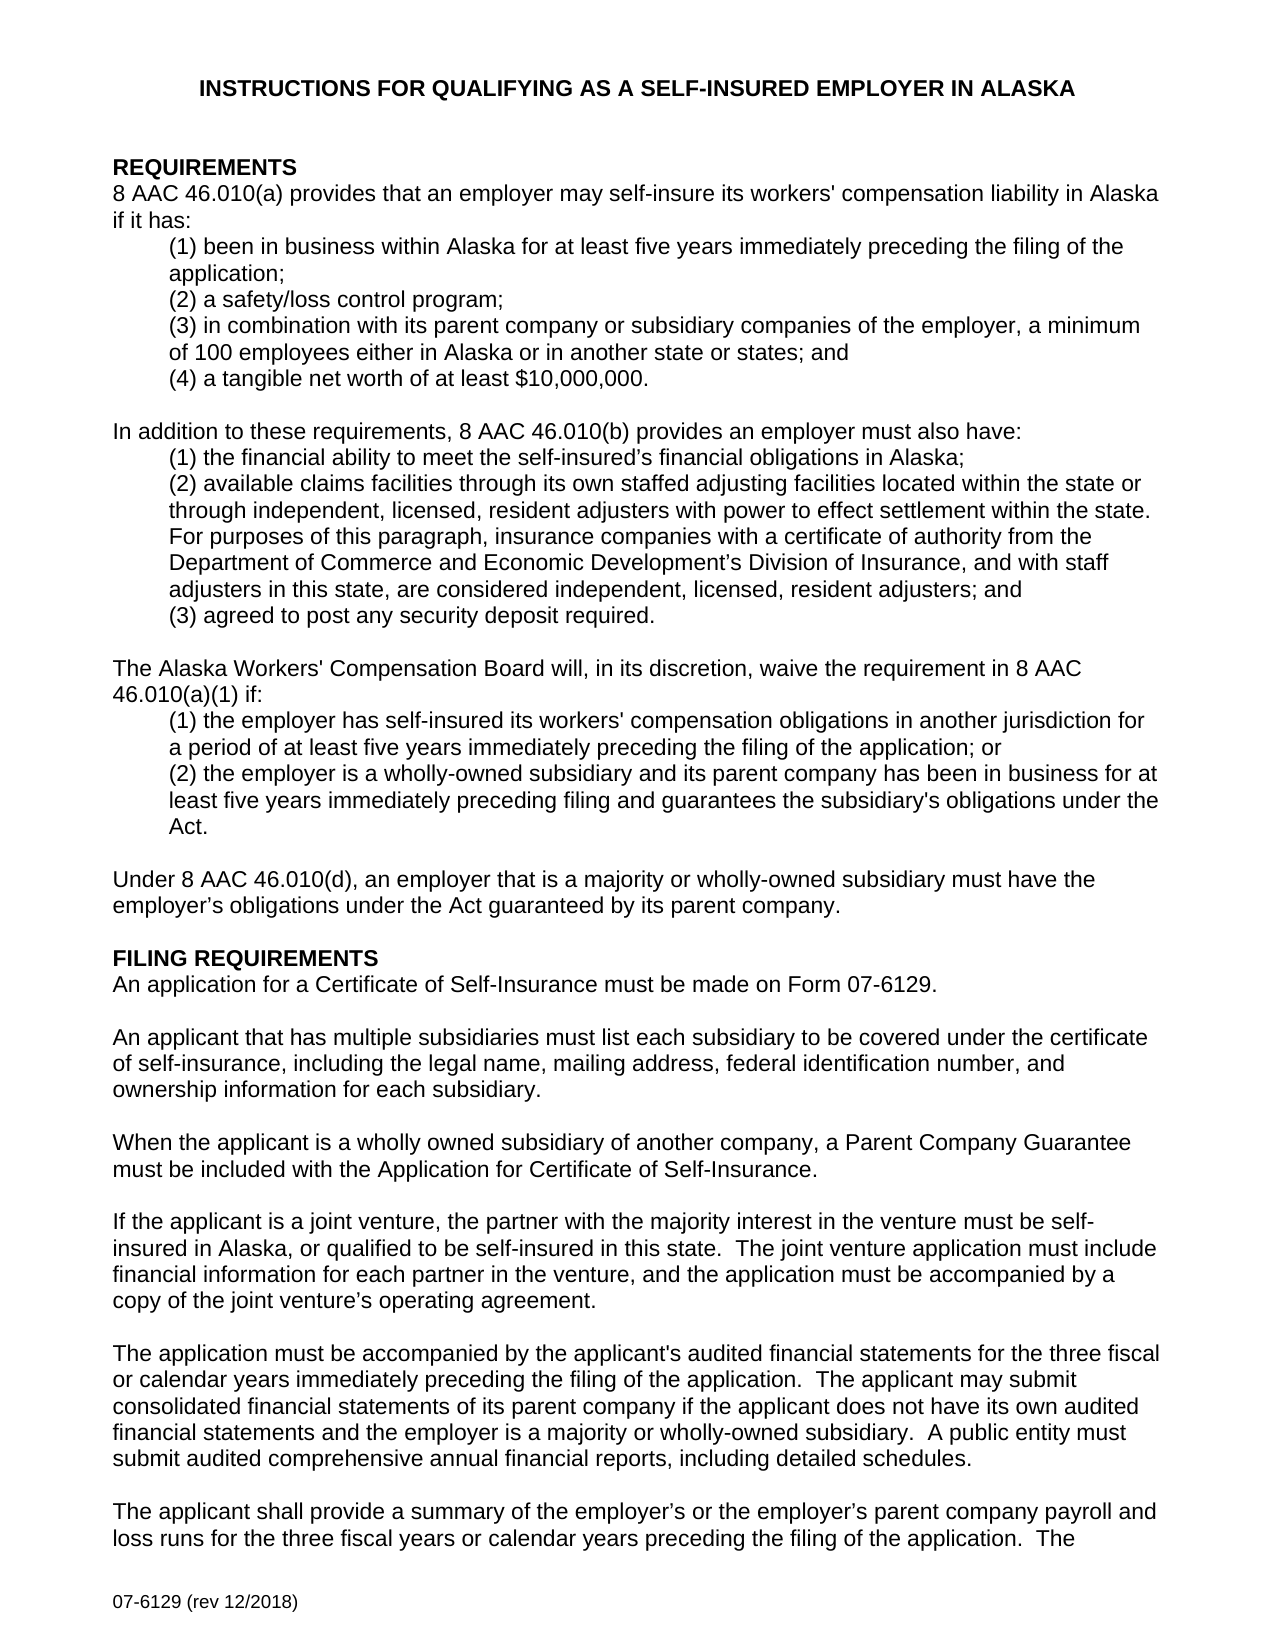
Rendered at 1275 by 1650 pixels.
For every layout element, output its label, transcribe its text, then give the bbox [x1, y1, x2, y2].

text (1) been in business within Alaska for at least five years immediately preceding the filing of the application; [169, 233, 1162, 286]
text (1) the financial ability to meet the self-insured’s financial obligations in Alaska; [169, 444, 1162, 470]
text When the applicant is a wholly owned subsidiary of another company, a Parent Company Guarantee must be included with the Application for Certificate of Self-Insurance. [112, 1129, 1162, 1182]
text An applicant that has multiple subsidiaries must list each subsidiary to be covered under the certificate of self-insurance, including the legal name, mailing address, federal identification number, and ownership information for each subsidiary. [112, 1024, 1162, 1103]
text (2) a safety/loss control program; [169, 286, 1162, 312]
text (2) the employer is a wholly-owned subsidiary and its parent company has been in business for at least five years immediately preceding filing and guarantees the subsidiary's obligations under the Act. [169, 760, 1162, 839]
text 8 AAC 46.010(a) provides that an employer may self-insure its workers' compensation liability in Alaska if it has: [112, 180, 1162, 233]
text (3) agreed to post any security deposit required. [169, 602, 1162, 628]
text REQUIREMENTS [112, 154, 1162, 180]
text Under 8 AAC 46.010(d), an employer that is a majority or wholly-owned subsidiary must have the employer’s obligations under the Act guaranteed by its parent company. [112, 866, 1162, 918]
text (2) available claims facilities through its own staffed adjusting facilities located within the state or through independent, licensed, resident adjusters with power to effect settlement within the state. For purposes of this paragraph, insurance companies with a certificate of authority from the Department of Commerce and Economic Development’s Division of Insurance, and with staff adjusters in this state, are considered independent, licensed, resident adjusters; and [169, 470, 1162, 602]
text The application must be accompanied by the applicant's audited financial statements for the three fiscal or calendar years immediately preceding the filing of the application. The applicant may submit consolidated financial statements of its parent company if the applicant does not have its own audited financial statements and the employer is a majority or wholly-owned subsidiary. A public entity must submit audited comprehensive annual financial reports, including detailed schedules. [112, 1340, 1162, 1472]
text (1) the employer has self-insured its workers' compensation obligations in another jurisdiction for a period of at least five years immediately preceding the filing of the application; or [169, 707, 1162, 760]
text The Alaska Workers' Compensation Board will, in its discretion, waive the requirement in 8 AAC 46.010(a)(1) if: [112, 655, 1162, 707]
text FILING REQUIREMENTS [112, 945, 1162, 971]
text (4) a tangible net worth of at least $10,000,000. [169, 365, 1162, 391]
text (3) in combination with its parent company or subsidiary companies of the employer, a minimum of 100 employees either in Alaska or in another state or states; and [169, 312, 1162, 365]
text In addition to these requirements, 8 AAC 46.010(b) provides an employer must also have: [112, 418, 1162, 444]
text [112, 1498, 1162, 1551]
text If the applicant is a joint venture, the partner with the majority interest in the venture must be self-insured in Alaska, or qualified to be self-insured in this state. The joint venture application must include financial information for each partner in the venture, and the application must be accompanied by a copy of the joint venture’s operating agreement. [112, 1208, 1162, 1314]
text An application for a Certificate of Self-Insurance must be made on Form 07-6129. [112, 971, 1162, 997]
text INSTRUCTIONS FOR QUALIFYING AS A SELF-INSURED EMPLOYER IN ALASKA [112, 75, 1162, 101]
